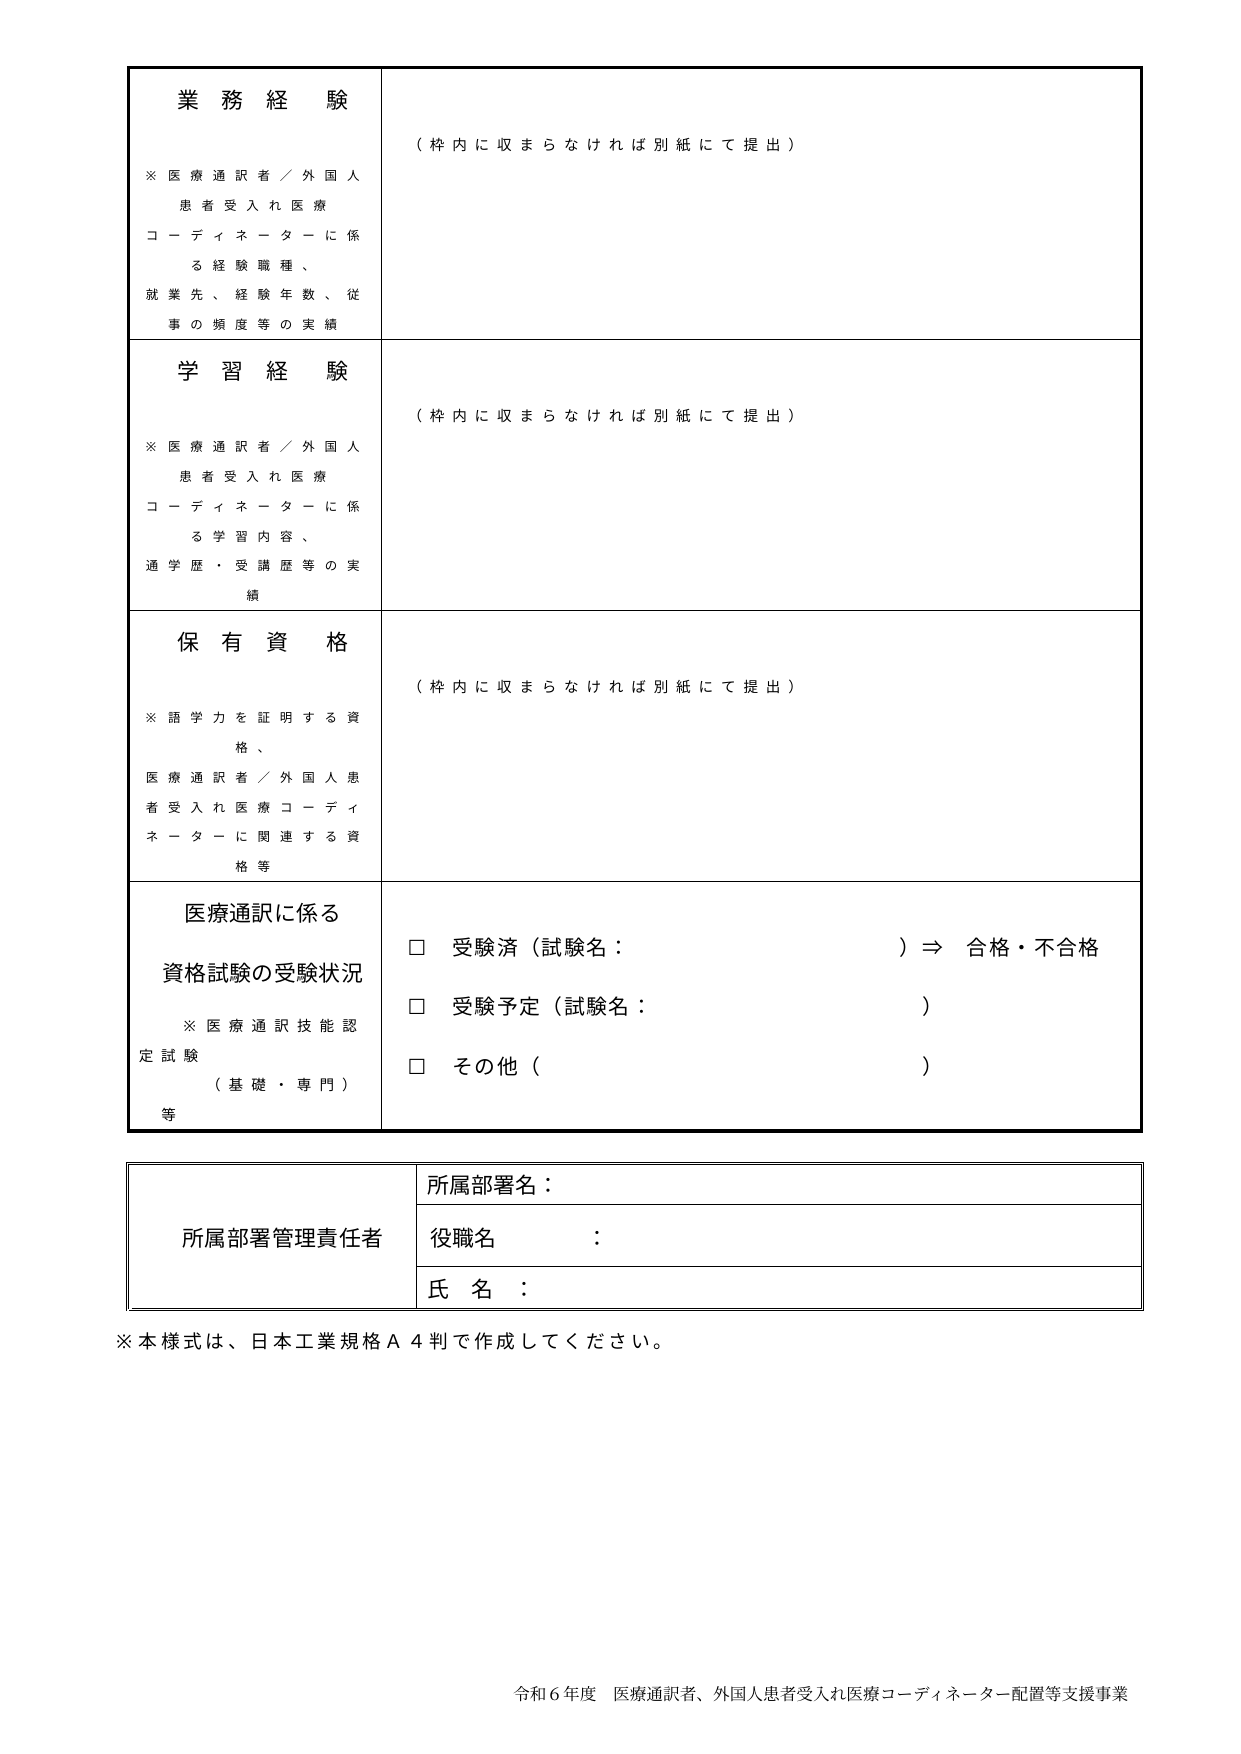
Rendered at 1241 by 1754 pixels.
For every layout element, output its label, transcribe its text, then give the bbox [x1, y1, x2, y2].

table_cell （枠内に収まらなければ別紙にて提出） [382, 340, 1140, 610]
table_cell 保有資格 ※語学力を証明する資格、 医療通訳者／外国人患者受入れ医療コーディネーターに関連する資格等 [130, 611, 381, 881]
table_cell （枠内に収まらなければ別紙にて提出） [382, 69, 1140, 339]
table_header 所属部署名： [417, 1165, 1141, 1203]
table_cell 医療通訳に係る 資格試験の受験状況 ※医療通訳技能認定試験 （基礎・専門）等 [130, 882, 381, 1129]
table_cell （枠内に収まらなければ別紙にて提出） [382, 611, 1140, 881]
table_cell 学習経験 ※医療通訳者／外国人患者受入れ医療 コーディネーターに係る学習内容、 通学歴・受講歴等の実績 [130, 340, 381, 610]
table_cell 業務経験 ※医療通訳者／外国人患者受入れ医療 コーディネーターに係る経験職種、 就業先、経験年数、従事の頻度等の実績 [130, 69, 381, 339]
table_cell 氏 名 ： [417, 1267, 1141, 1308]
table_header 所属部署管理責任者 [129, 1165, 416, 1308]
text ※本様式は、日本工業規格Ａ４判で作成してください。 [116, 1326, 1124, 1355]
table_cell ☐ 受験済（試験名： ）⇒ 合格・不合格 ☐ 受験予定（試験名： ） ☐ その他（ ） [382, 882, 1140, 1129]
table_cell 役職名 ： [417, 1205, 1141, 1266]
